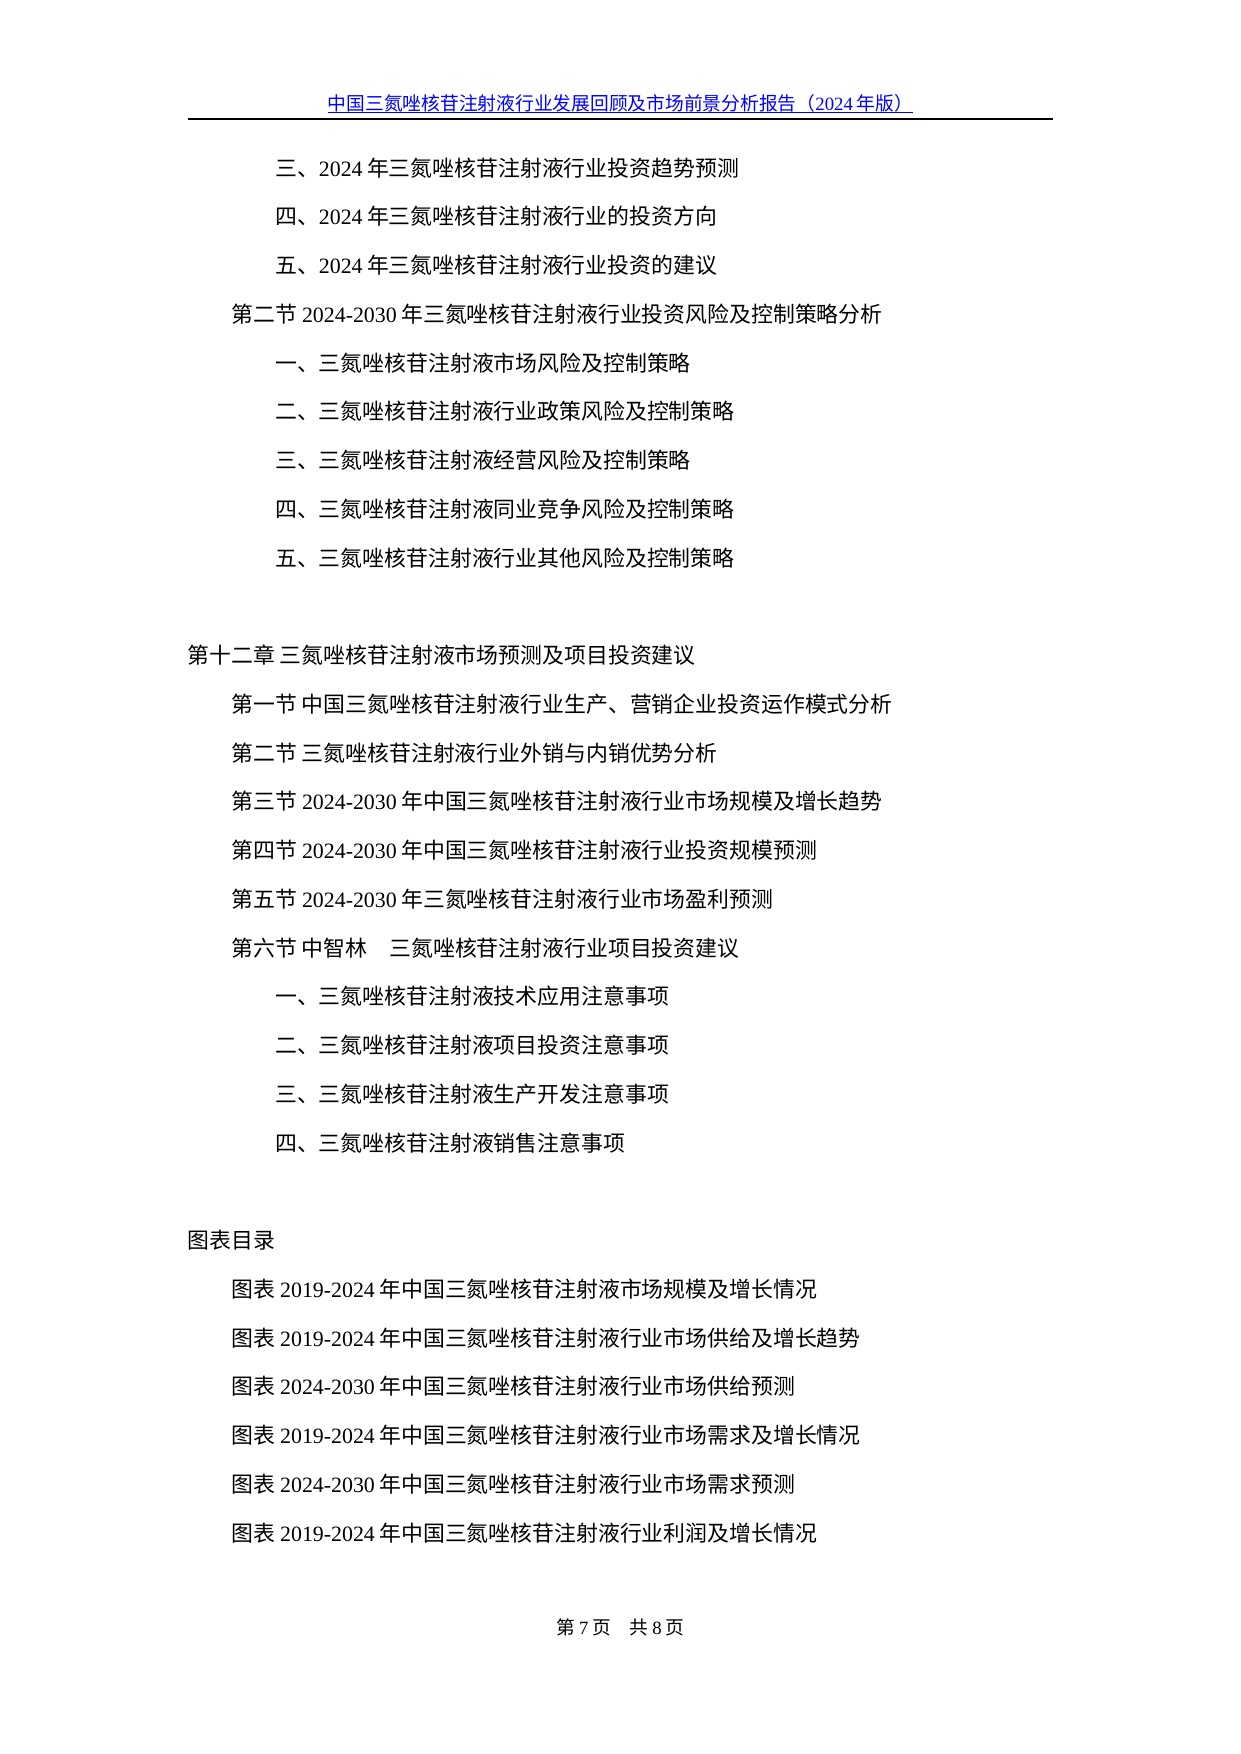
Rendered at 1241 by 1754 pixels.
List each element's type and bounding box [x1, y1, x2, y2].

text [187, 150, 1053, 1548]
